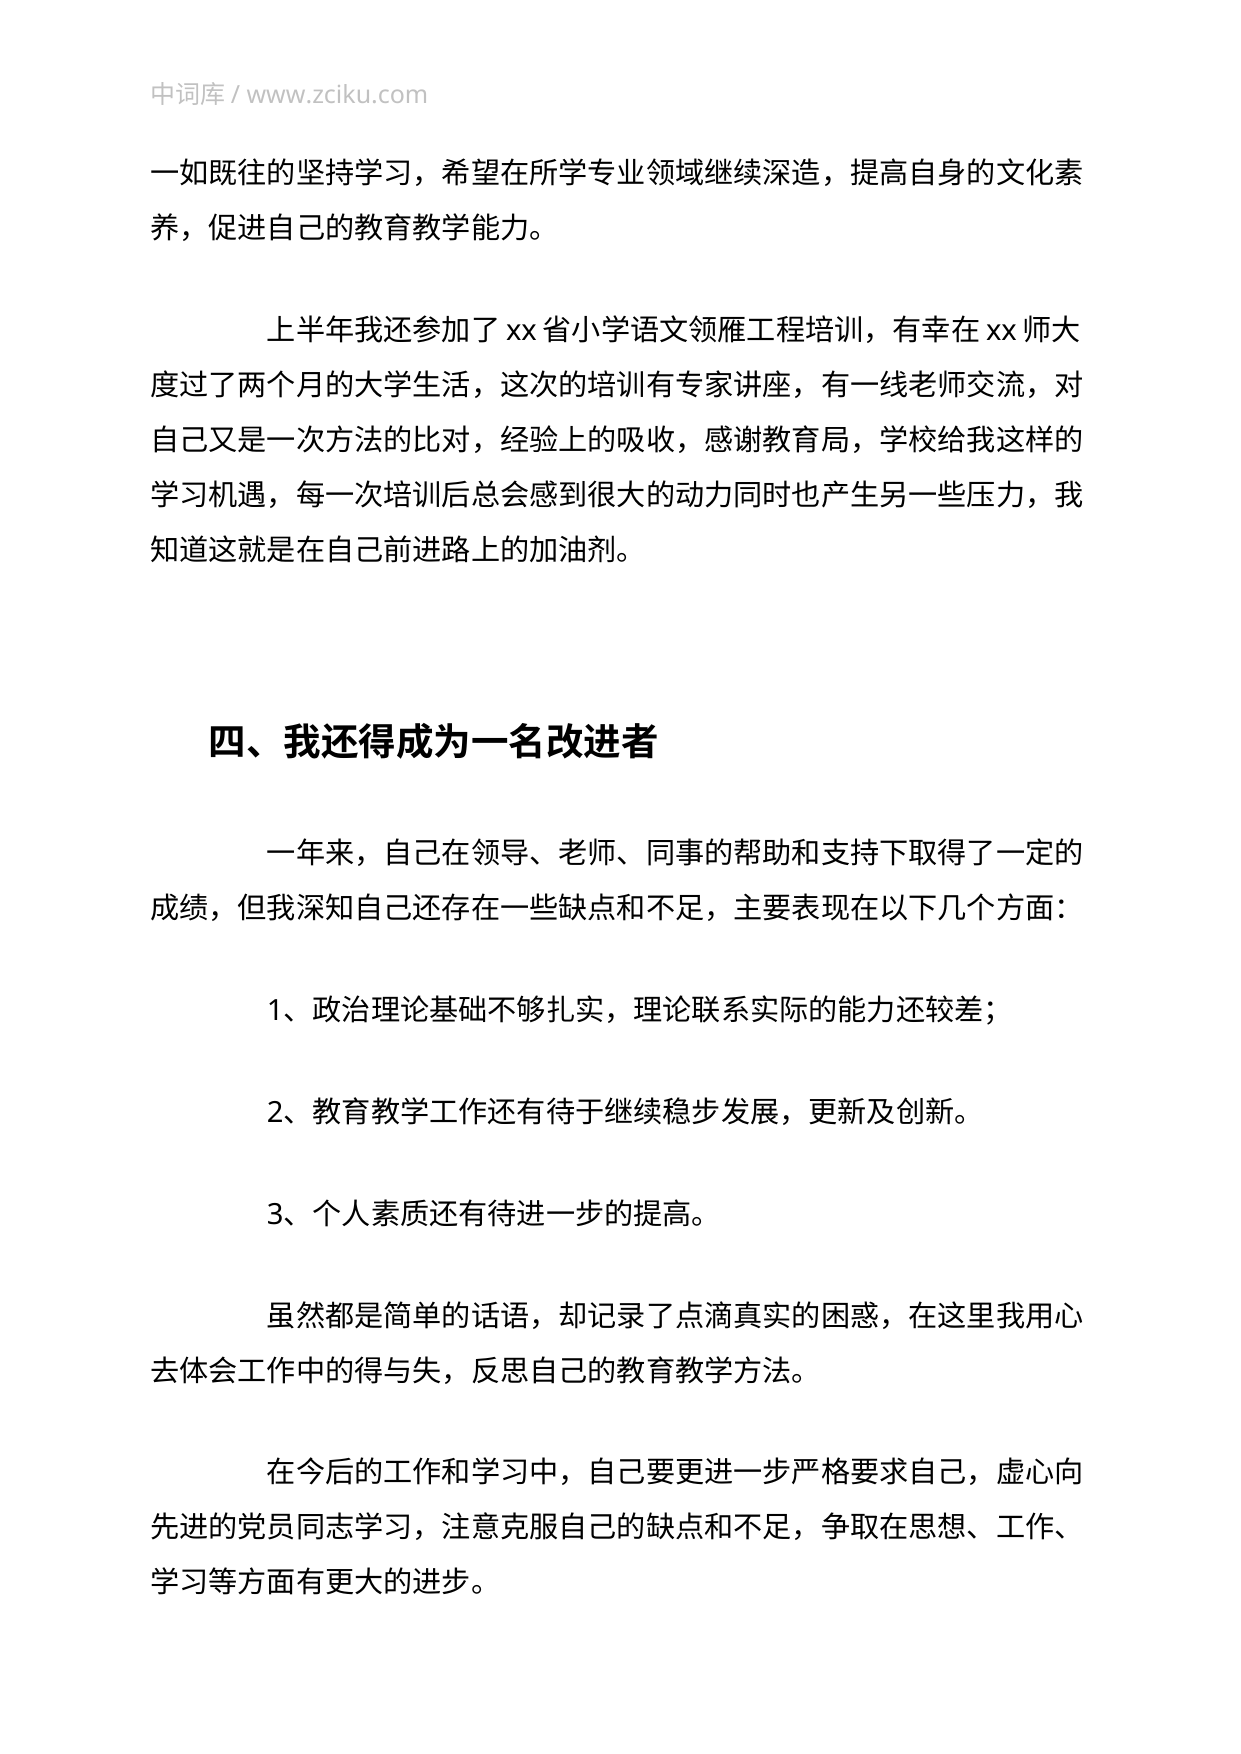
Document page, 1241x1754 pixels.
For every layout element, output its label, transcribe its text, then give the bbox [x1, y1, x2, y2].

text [150, 150, 1090, 247]
text 3、个人素质还有待进一步的提高。 [150, 1190, 1090, 1233]
text 上半年我还参加了xx省小学语文领雁工程培训，有幸在xx师大度过了两个月的大学生活，这次的培训有专家讲座，有一线老师交流，对自己又是一次方法的比对，经验上的吸收，感谢教育局，学校给我这样的学习机遇，每一次培训后总会感到很大的动力同时也产生另一些压力，我知道这就是在自己前进路上的加油剂。 [150, 307, 1090, 569]
text 一年来，自己在领导、老师、同事的帮助和支持下取得了一定的成绩，但我深知自己还存在一些缺点和不足，主要表现在以下几个方面： [150, 830, 1090, 927]
text 虽然都是简单的话语，却记录了点滴真实的困惑，在这里我用心去体会工作中的得与失，反思自己的教育教学方法。 [150, 1292, 1090, 1389]
text 四、我还得成为一名改进者 [150, 712, 1090, 767]
text 2、教育教学工作还有待于继续稳步发展，更新及创新。 [150, 1088, 1090, 1131]
text 1、政治理论基础不够扎实，理论联系实际的能力还较差； [150, 986, 1090, 1029]
text 在今后的工作和学习中，自己要更进一步严格要求自己，虚心向先进的党员同志学习，注意克服自己的缺点和不足，争取在思想、工作、学习等方面有更大的进步。 [150, 1449, 1090, 1601]
